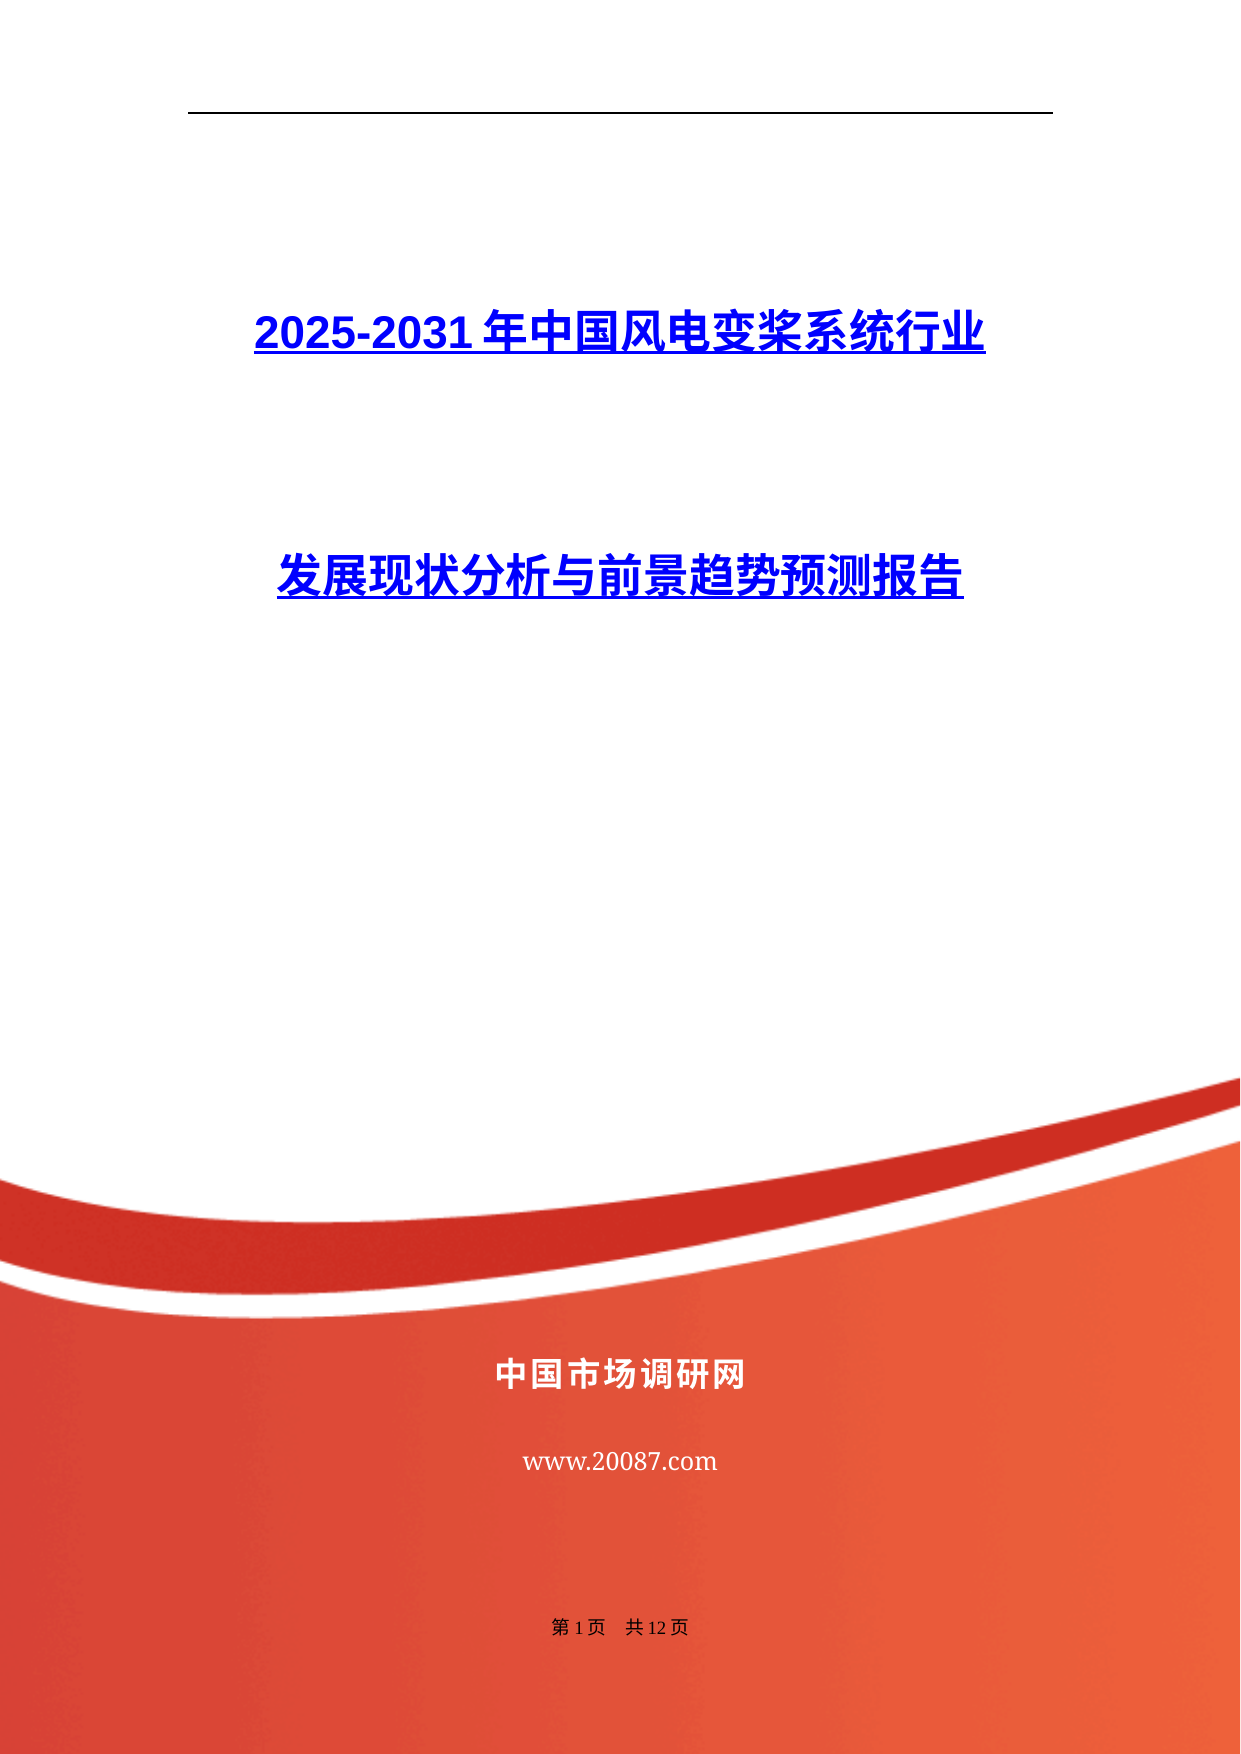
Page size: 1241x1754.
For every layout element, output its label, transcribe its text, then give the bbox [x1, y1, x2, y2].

text www.20087.com [187, 1428, 1053, 1493]
table_header 2025-2031年中国风电变桨系统行业发展现状分析与前景趋势预测报告 [188, 207, 1053, 773]
subtitle 中国市场调研网 [187, 1339, 1053, 1404]
picture [0, 1006, 1241, 1754]
